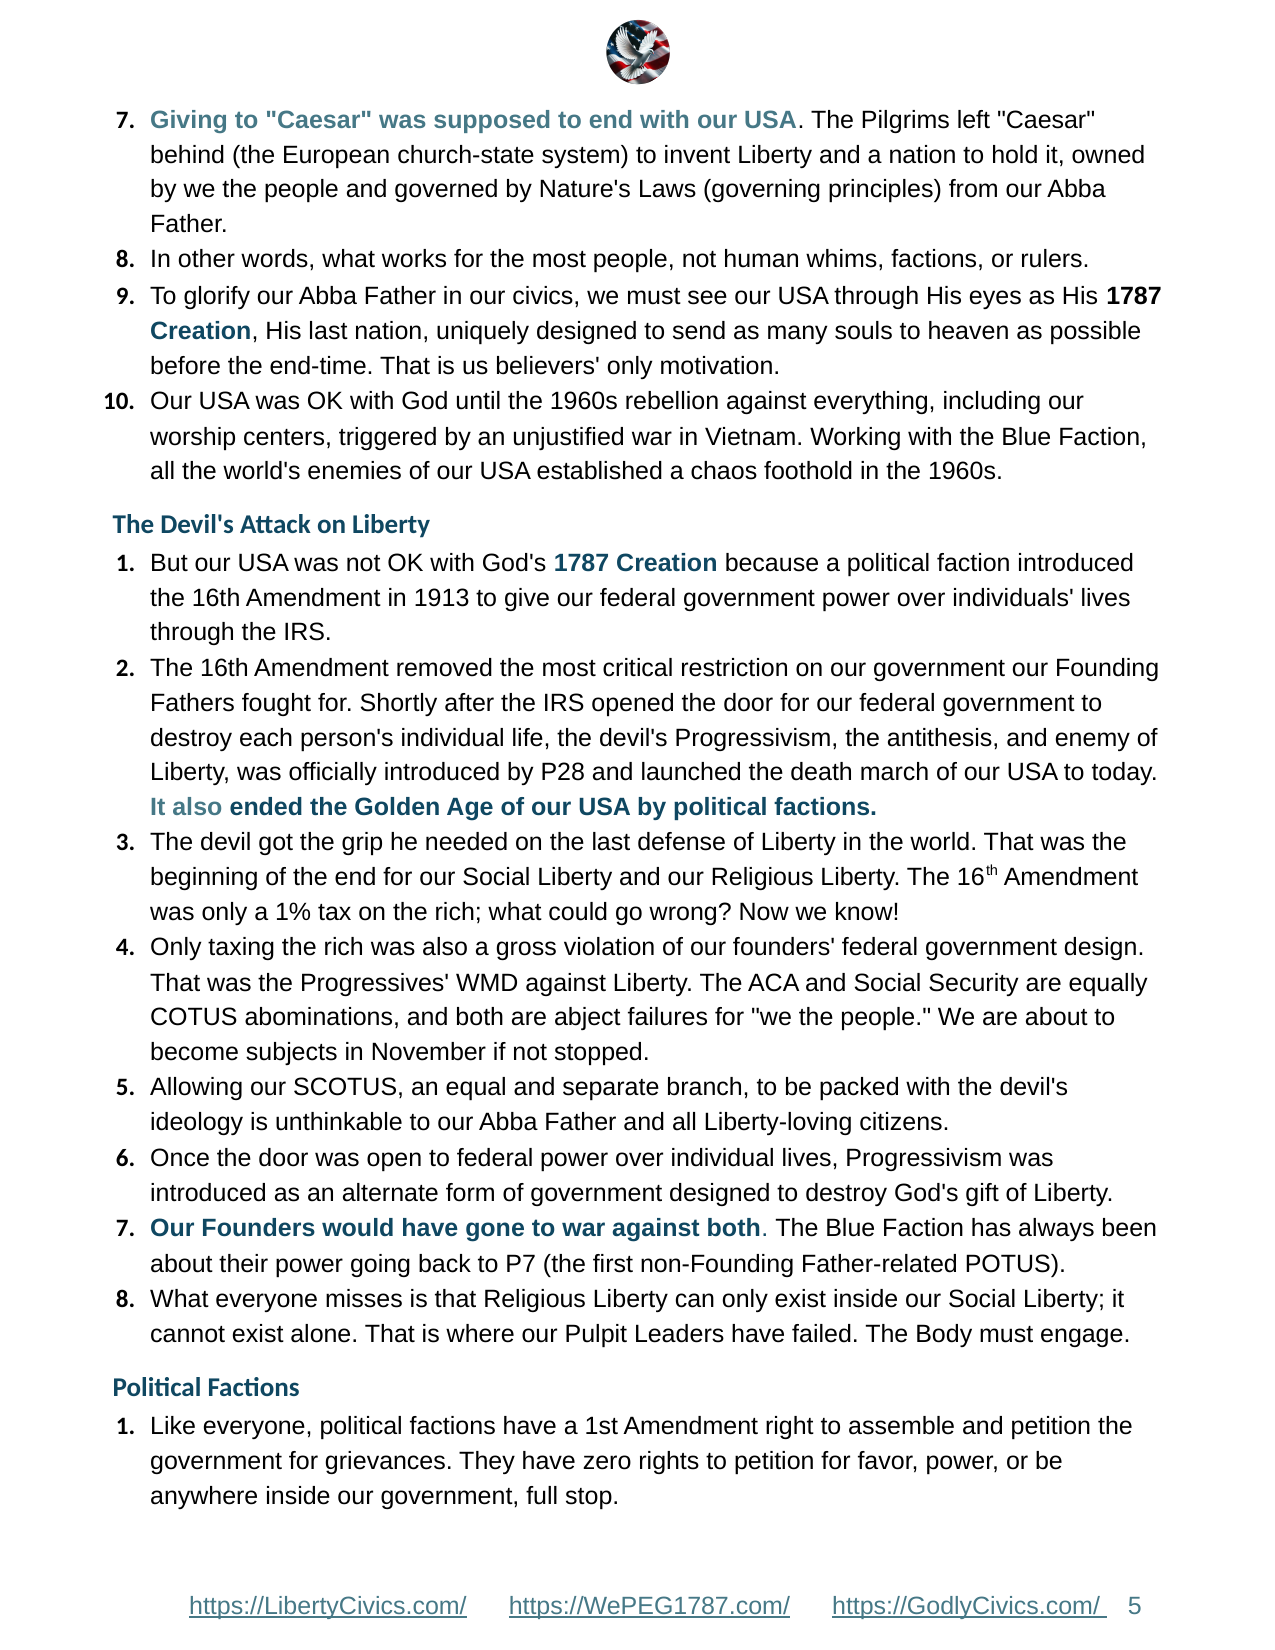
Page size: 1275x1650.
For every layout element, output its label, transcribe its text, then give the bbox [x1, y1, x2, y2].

picture [599, 14, 672, 86]
list In other words, what works for the most people, not human whims, factions, or rulers. [135, 243, 1162, 274]
subtitle The Devil's Attack on Liberty [112, 507, 1162, 540]
list But our USA was not OK with God's 1787 Creation because a political faction introduced the 16th Amendment in 1913 to give our federal government power over individuals' lives through the IRS. [135, 547, 1162, 646]
list Our Founders would have gone to war against both. The Blue Faction has always been about their power going back to P7 (the first non-Founding Father-related POTUS). [135, 1212, 1162, 1277]
list The 16th Amendment removed the most critical restriction on our government our Founding Fathers fought for. Shortly after the IRS opened the door for our federal government to destroy each person's individual life, the devil's Progressivism, the antithesis, and enemy of Liberty, was officially introduced by P28 and launched the death march of our USA to today. It also ended the Golden Age of our USA by political factions. [135, 652, 1162, 820]
list What everyone misses is that Religious Liberty can only exist inside our Social Liberty; it cannot exist alone. That is where our Pulpit Leaders have failed. The Body must engage. [135, 1283, 1162, 1348]
list To glorify our Abba Father in our civics, we must see our USA through His eyes as His 1787 Creation, His last nation, uniquely designed to send as many souls to heaven as possible before the end-time. That is us believers' only motivation. [135, 280, 1162, 379]
list Like everyone, political factions have a 1st Amendment right to assemble and petition the government for grievances. They have zero rights to petition for favor, power, or be anywhere inside our government, full stop. [135, 1410, 1162, 1509]
list Allowing our SCOTUS, an equal and separate branch, to be packed with the devil's ideology is unthinkable to our Abba Father and all Liberty-loving citizens. [135, 1071, 1162, 1136]
list Once the door was open to federal power over individual lives, Progressivism was introduced as an alternate form of government designed to destroy God's gift of Liberty. [135, 1142, 1162, 1207]
subtitle Political Factions [112, 1371, 1162, 1403]
list Our USA was OK with God until the 1960s rebellion against everything, including our worship centers, triggered by an unjustified war in Vietnam. Working with the Blue Faction, all the world's enemies of our USA established a chaos foothold in the 1960s. [135, 385, 1162, 485]
list Only taxing the rich was also a gross violation of our founders' federal government design. That was the Progressives' WMD against Liberty. The ACA and Social Security are equally COTUS abominations, and both are abject failures for "we the people." We are about to become subjects in November if not stopped. [135, 931, 1162, 1065]
list Giving to "Caesar" was supposed to end with our USA. The Pilgrims left "Caesar" behind (the European church-state system) to invent Liberty and a nation to hold it, owned by we the people and governed by Nature's Laws (governing principles) from our Abba Father. [135, 104, 1162, 238]
list The devil got the grip he needed on the last defense of Liberty in the world. That was the beginning of the end for our Social Liberty and our Religious Liberty. The 16th Amendment was only a 1% tax on the rich; what could go wrong? Now we know! [135, 826, 1162, 926]
